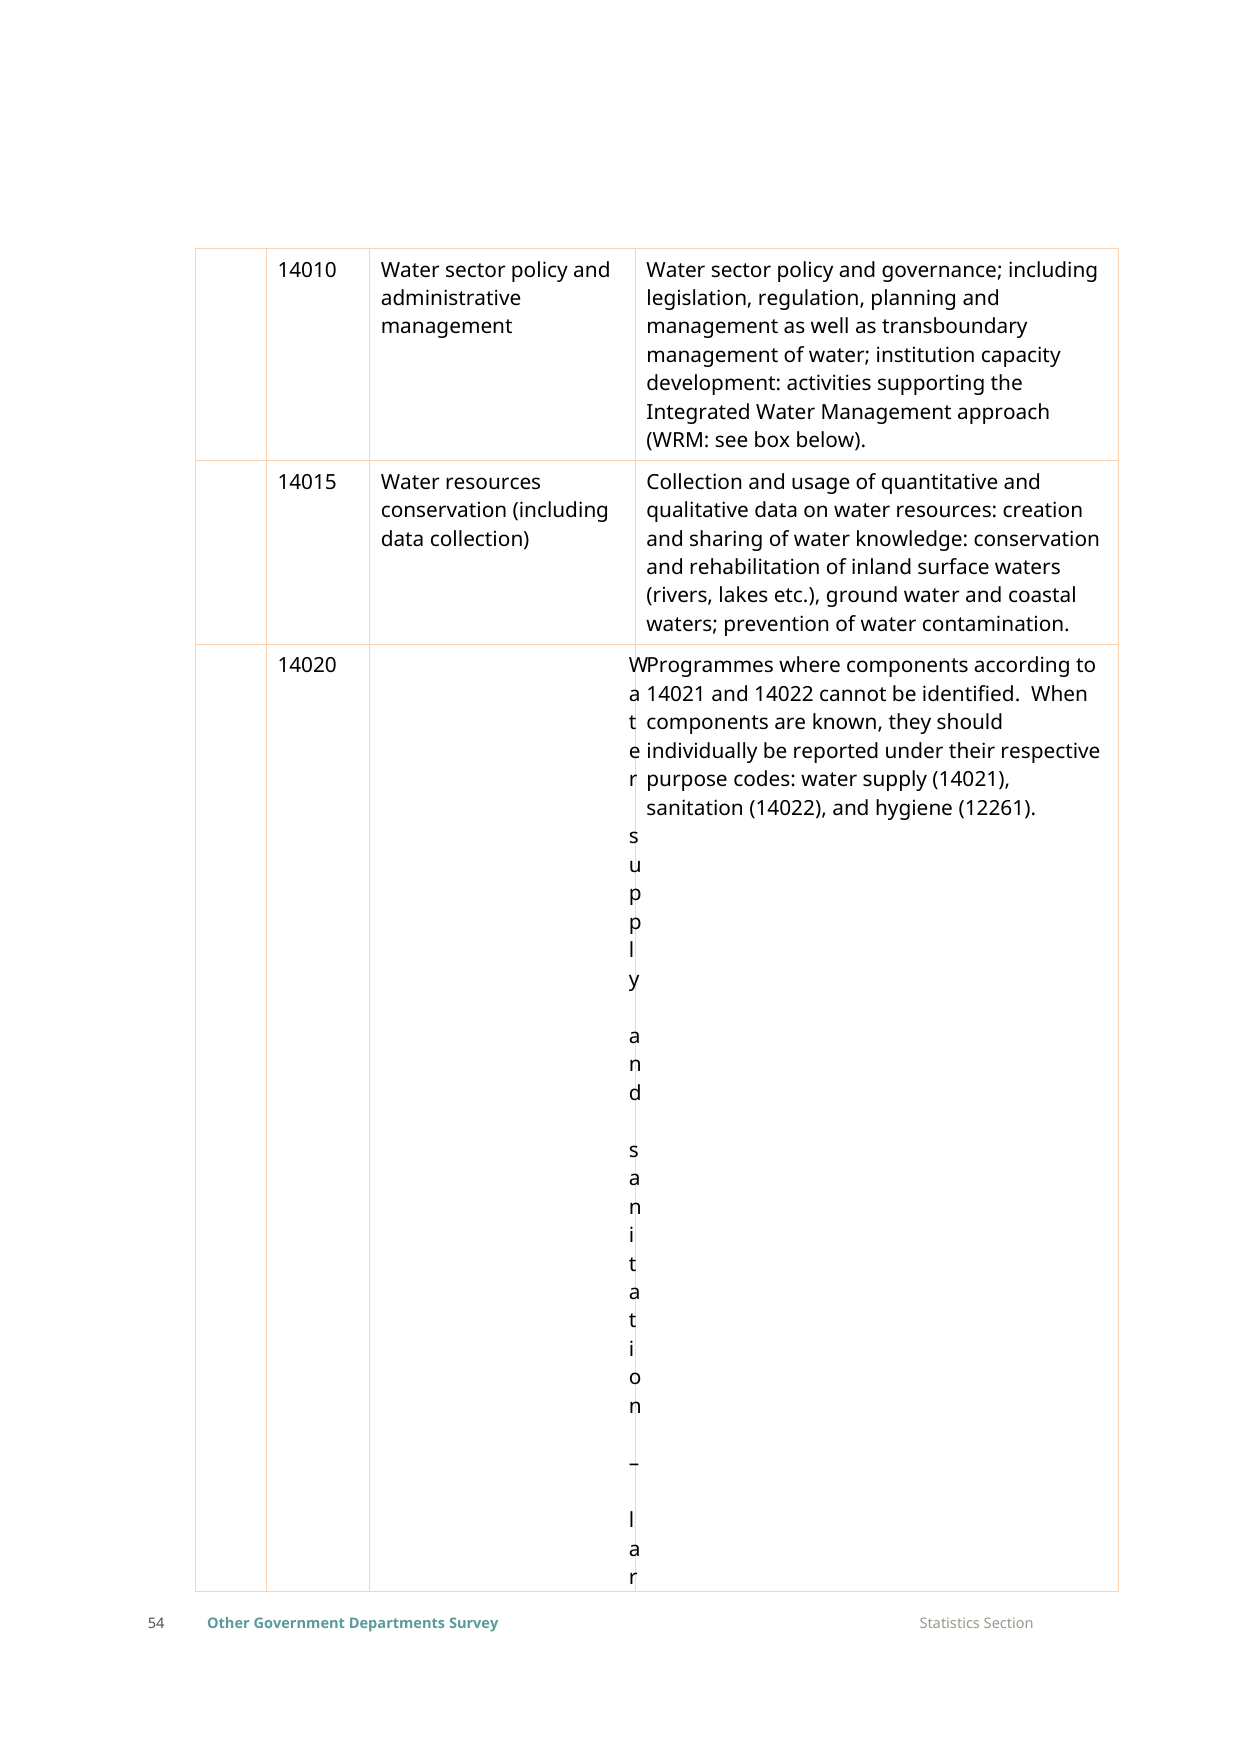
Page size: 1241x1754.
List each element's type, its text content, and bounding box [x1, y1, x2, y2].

table_cell [196, 461, 266, 644]
table_cell [196, 645, 266, 1591]
table_cell Water resources conservation (including data collection) [370, 461, 635, 644]
table_header 14010 [267, 249, 369, 460]
table_cell Collection and usage of quantitative and qualitative data on water resources: creation and sharing of water knowledge: conservation and rehabilitation of inland surface waters (rivers, lakes etc.), ground water and coastal waters; prevention of water contamination. [636, 461, 1118, 644]
table_header [196, 249, 266, 460]
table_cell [370, 645, 635, 1591]
table_cell 14015 [267, 461, 369, 644]
table_header Water sector policy and administrative management [370, 249, 635, 460]
table_header Water sector policy and governance; including legislation, regulation, planning and management as well as transboundary management of water; institution capacity development: activities supporting the Integrated Water Management approach (WRM: see box below). [636, 249, 1118, 460]
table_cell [636, 645, 1118, 1591]
table_cell 14020 [267, 645, 369, 1591]
